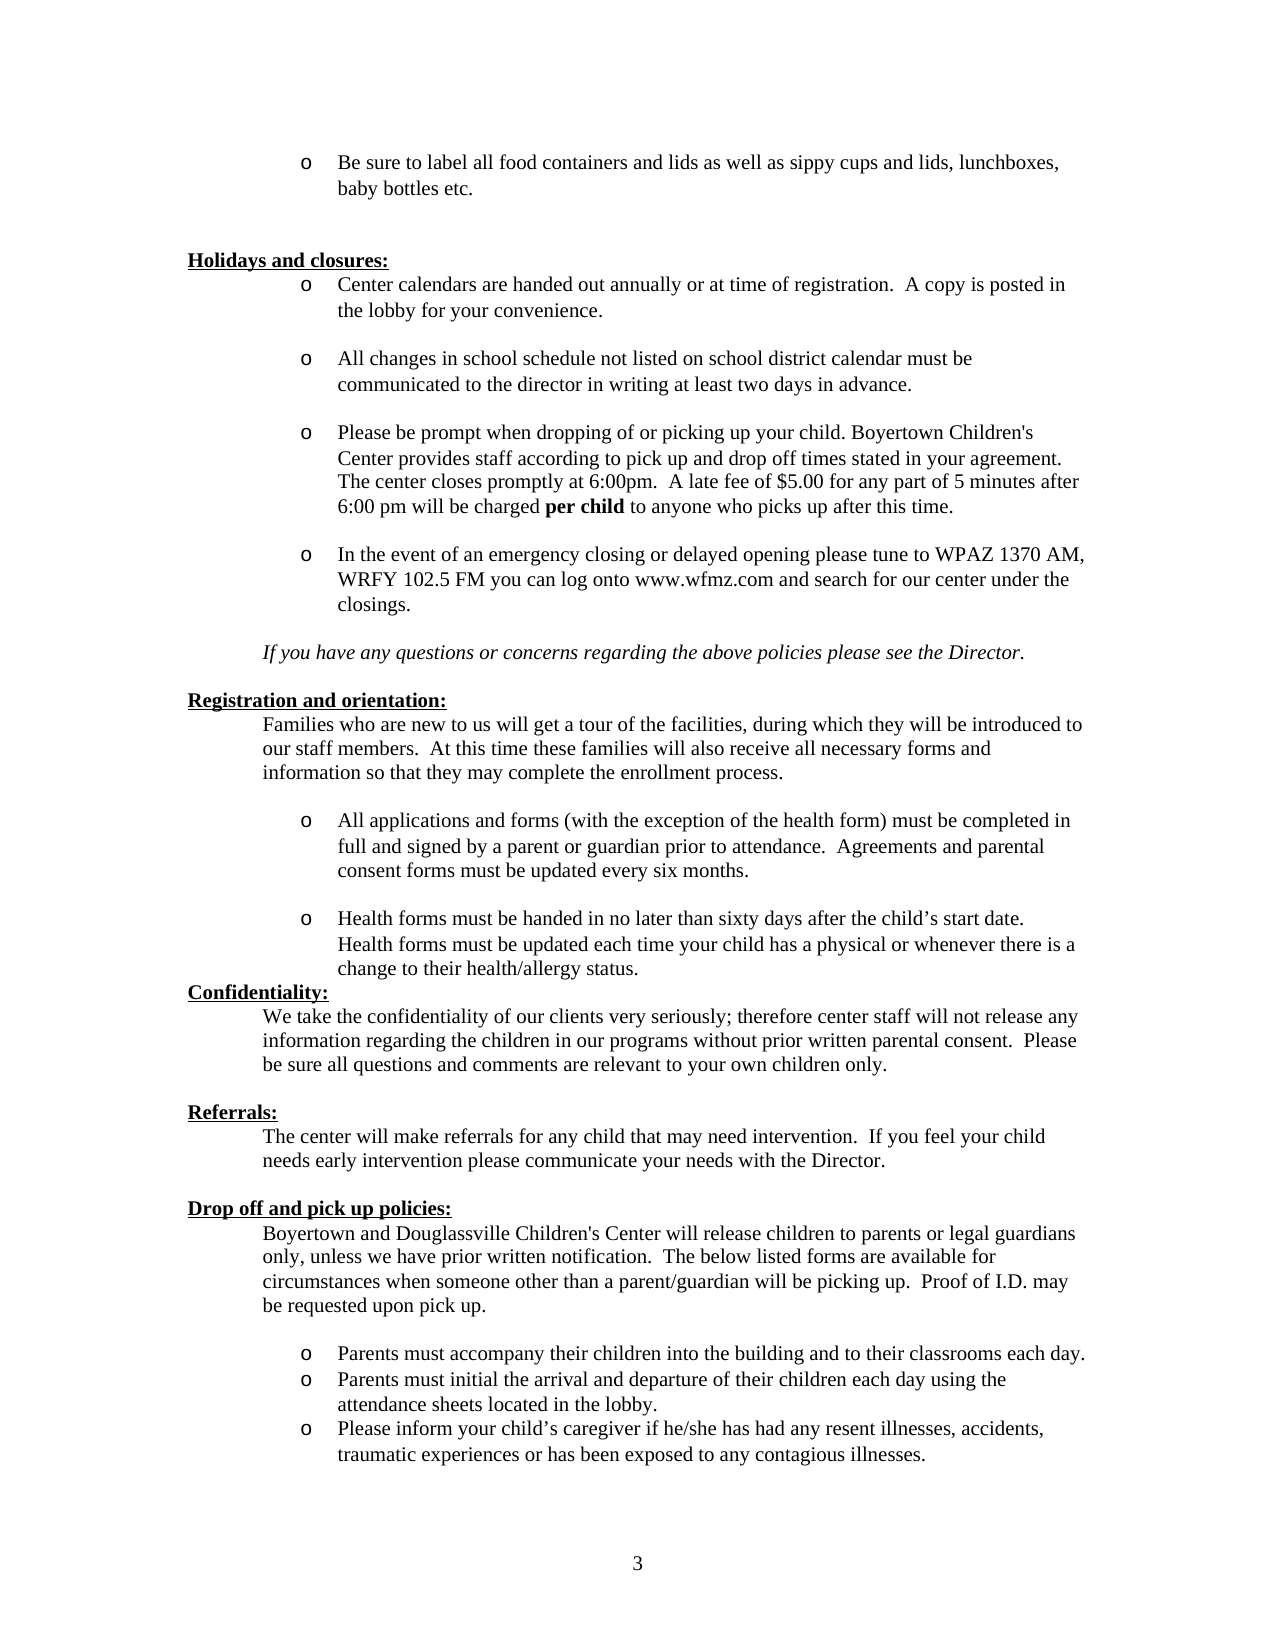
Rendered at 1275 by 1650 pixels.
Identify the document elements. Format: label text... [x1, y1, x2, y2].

list Please inform your child’s caregiver if he/she has had any resent illnesses, accidents, traumatic experiences or has been exposed to any contagious illnesses. [300, 1416, 1087, 1466]
list Health forms must be handed in no later than sixty days after the child’s start date. Health forms must be updated each time your child has a physical or whenever there is a change to their health/allergy status. [300, 906, 1087, 980]
text Families who are new to us will get a tour of the facilities, during which they will be introduced to our staff members. At this time these families will also receive all necessary forms and information so that they may complete the enrollment process. [262, 712, 1087, 784]
text Boyertown and Douglassville Children's Center will release children to parents or legal guardians only, unless we have prior written notification. The below listed forms are available for circumstances when someone other than a parent/guardian will be picking up. Proof of I.D. may be requested upon pick up. [262, 1220, 1087, 1317]
text Holidays and closures: [187, 248, 1087, 272]
text Drop off and pick up policies: [187, 1196, 1087, 1220]
text The center will make referrals for any child that may need intervention. If you feel your child needs early intervention please communicate your needs with the Director. [262, 1124, 1087, 1172]
list Center calendars are handed out annually or at time of registration. A copy is posted in the lobby for your convenience. [300, 272, 1087, 322]
list In the event of an emergency closing or delayed opening please tune to WPAZ 1370 AM, WRFY 102.5 FM you can log onto www.wfmz.com and search for our center under the closings. [300, 542, 1087, 616]
text Confidentiality: [187, 980, 1087, 1004]
list All applications and forms (with the exception of the health form) must be completed in full and signed by a parent or guardian prior to attendance. Agreements and parental consent forms must be updated every six months. [300, 808, 1087, 882]
text If you have any questions or concerns regarding the above policies please see the Director. [262, 639, 1087, 664]
text Referrals: [187, 1100, 1087, 1124]
list Be sure to label all food containers and lids as well as sippy cups and lids, lunchboxes, baby bottles etc. [300, 150, 1087, 200]
list Parents must initial the arrival and departure of their children each day using the attendance sheets located in the lobby. [300, 1366, 1087, 1416]
list Please be prompt when dropping of or picking up your child. Boyertown Children's Center provides staff according to pick up and drop off times stated in your agreement. The center closes promptly at . A late fee of $5.00 for any part of 5 minutes after will be charged per child to anyone who picks up after this time. [300, 420, 1087, 518]
list Parents must accompany their children into the building and to their classrooms each day. [300, 1341, 1087, 1366]
text Registration and orientation: [187, 688, 1087, 712]
list All changes in school schedule not listed on school district calendar must be communicated to the director in writing at least two days in advance. [300, 346, 1087, 396]
text We take the confidentiality of our clients very seriously; therefore center staff will not release any information regarding the children in our programs without prior written parental consent. Please be sure all questions and comments are relevant to your own children only. [262, 1004, 1087, 1076]
